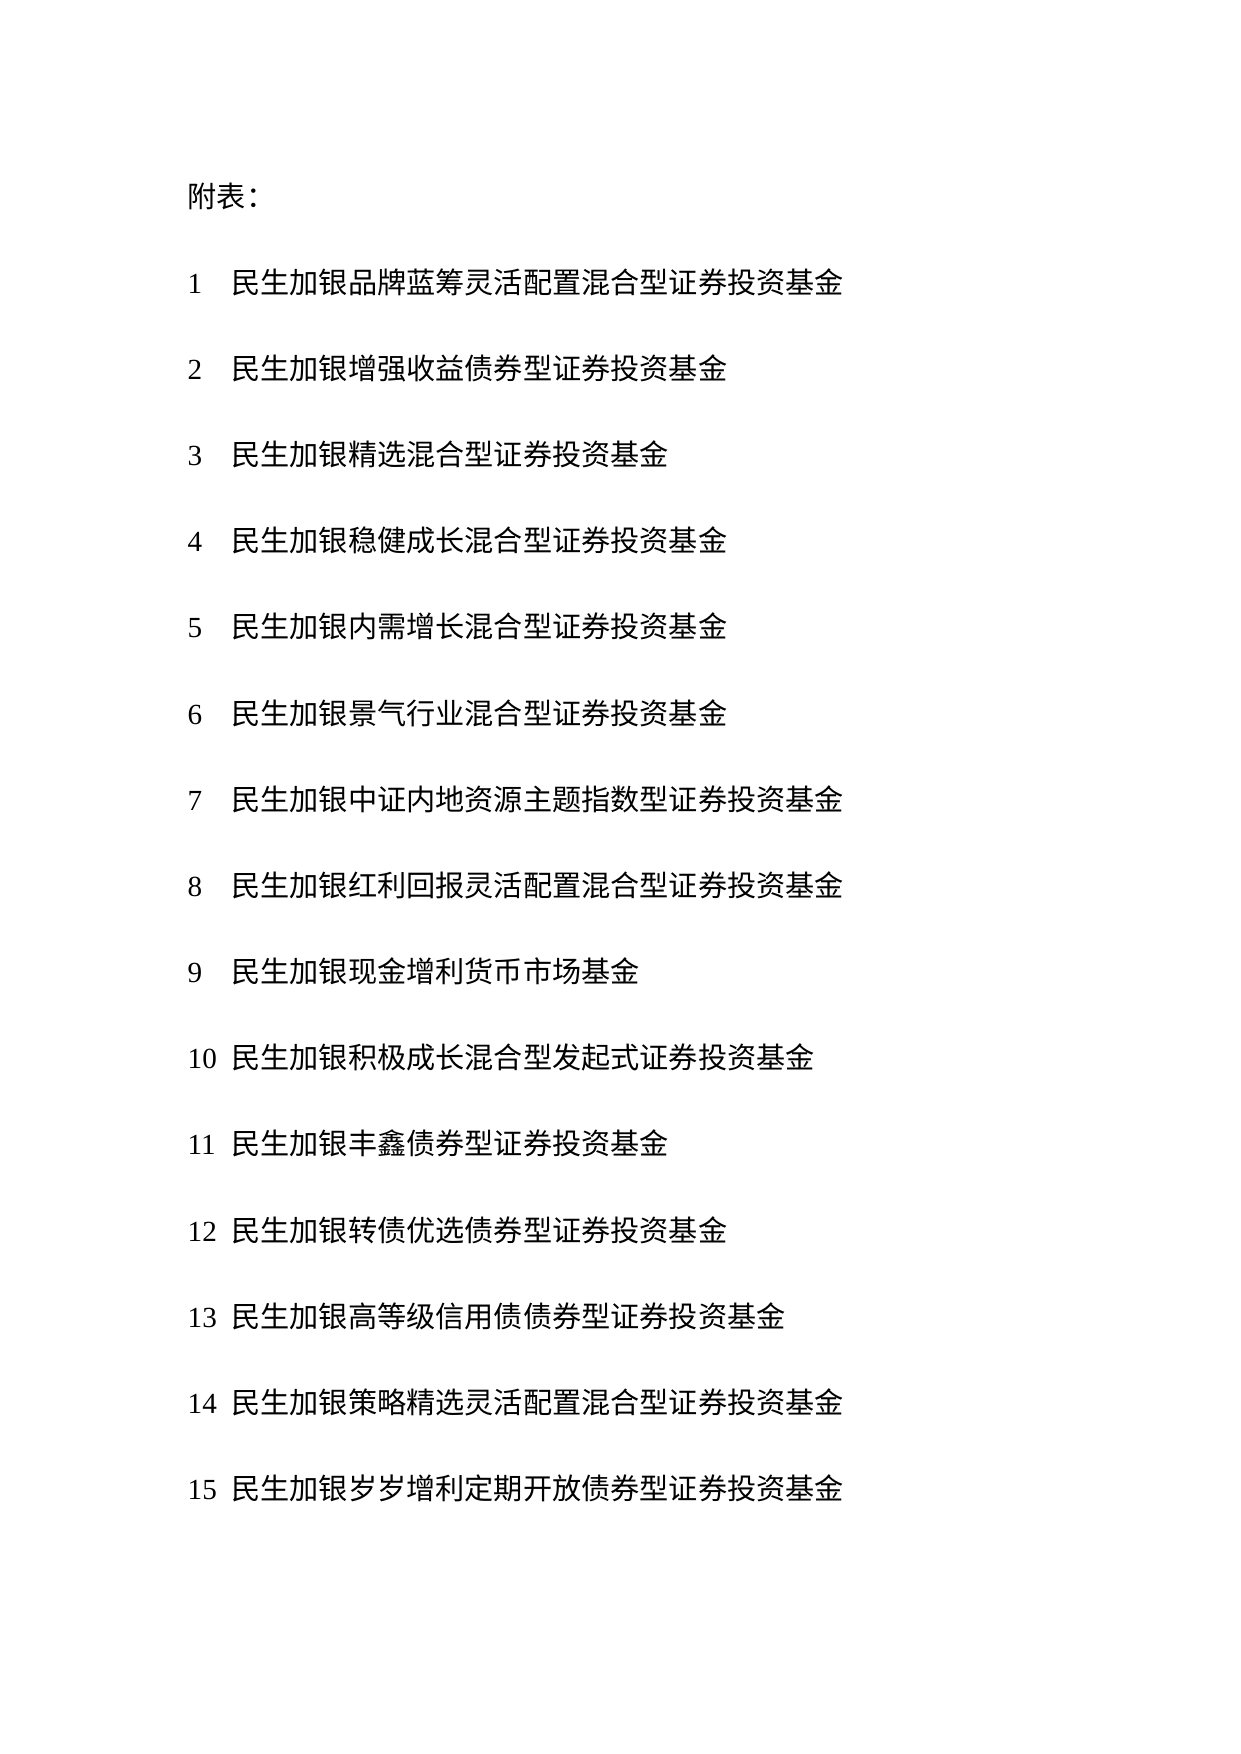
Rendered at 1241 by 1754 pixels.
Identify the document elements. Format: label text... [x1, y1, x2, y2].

text 6 民生加银景气行业混合型证券投资基金 [187, 679, 1053, 744]
text 9 民生加银现金增利货币市场基金 [187, 937, 1053, 1002]
text 10 民生加银积极成长混合型发起式证券投资基金 [187, 1023, 1053, 1088]
text 12 民生加银转债优选债券型证券投资基金 [187, 1196, 1053, 1261]
text 15 民生加银岁岁增利定期开放债券型证券投资基金 [187, 1454, 1053, 1519]
text 附表： [187, 162, 1053, 227]
text 7 民生加银中证内地资源主题指数型证券投资基金 [187, 765, 1053, 830]
text 2 民生加银增强收益债券型证券投资基金 [187, 334, 1053, 399]
text 14 民生加银策略精选灵活配置混合型证券投资基金 [187, 1368, 1053, 1433]
text 4 民生加银稳健成长混合型证券投资基金 [187, 507, 1053, 572]
text 13 民生加银高等级信用债债券型证券投资基金 [187, 1282, 1053, 1347]
text 8 民生加银红利回报灵活配置混合型证券投资基金 [187, 851, 1053, 916]
text 5 民生加银内需增长混合型证券投资基金 [187, 593, 1053, 658]
text 11 民生加银丰鑫债券型证券投资基金 [187, 1109, 1053, 1174]
text 3 民生加银精选混合型证券投资基金 [187, 420, 1053, 485]
text 1 民生加银品牌蓝筹灵活配置混合型证券投资基金 [187, 248, 1053, 313]
